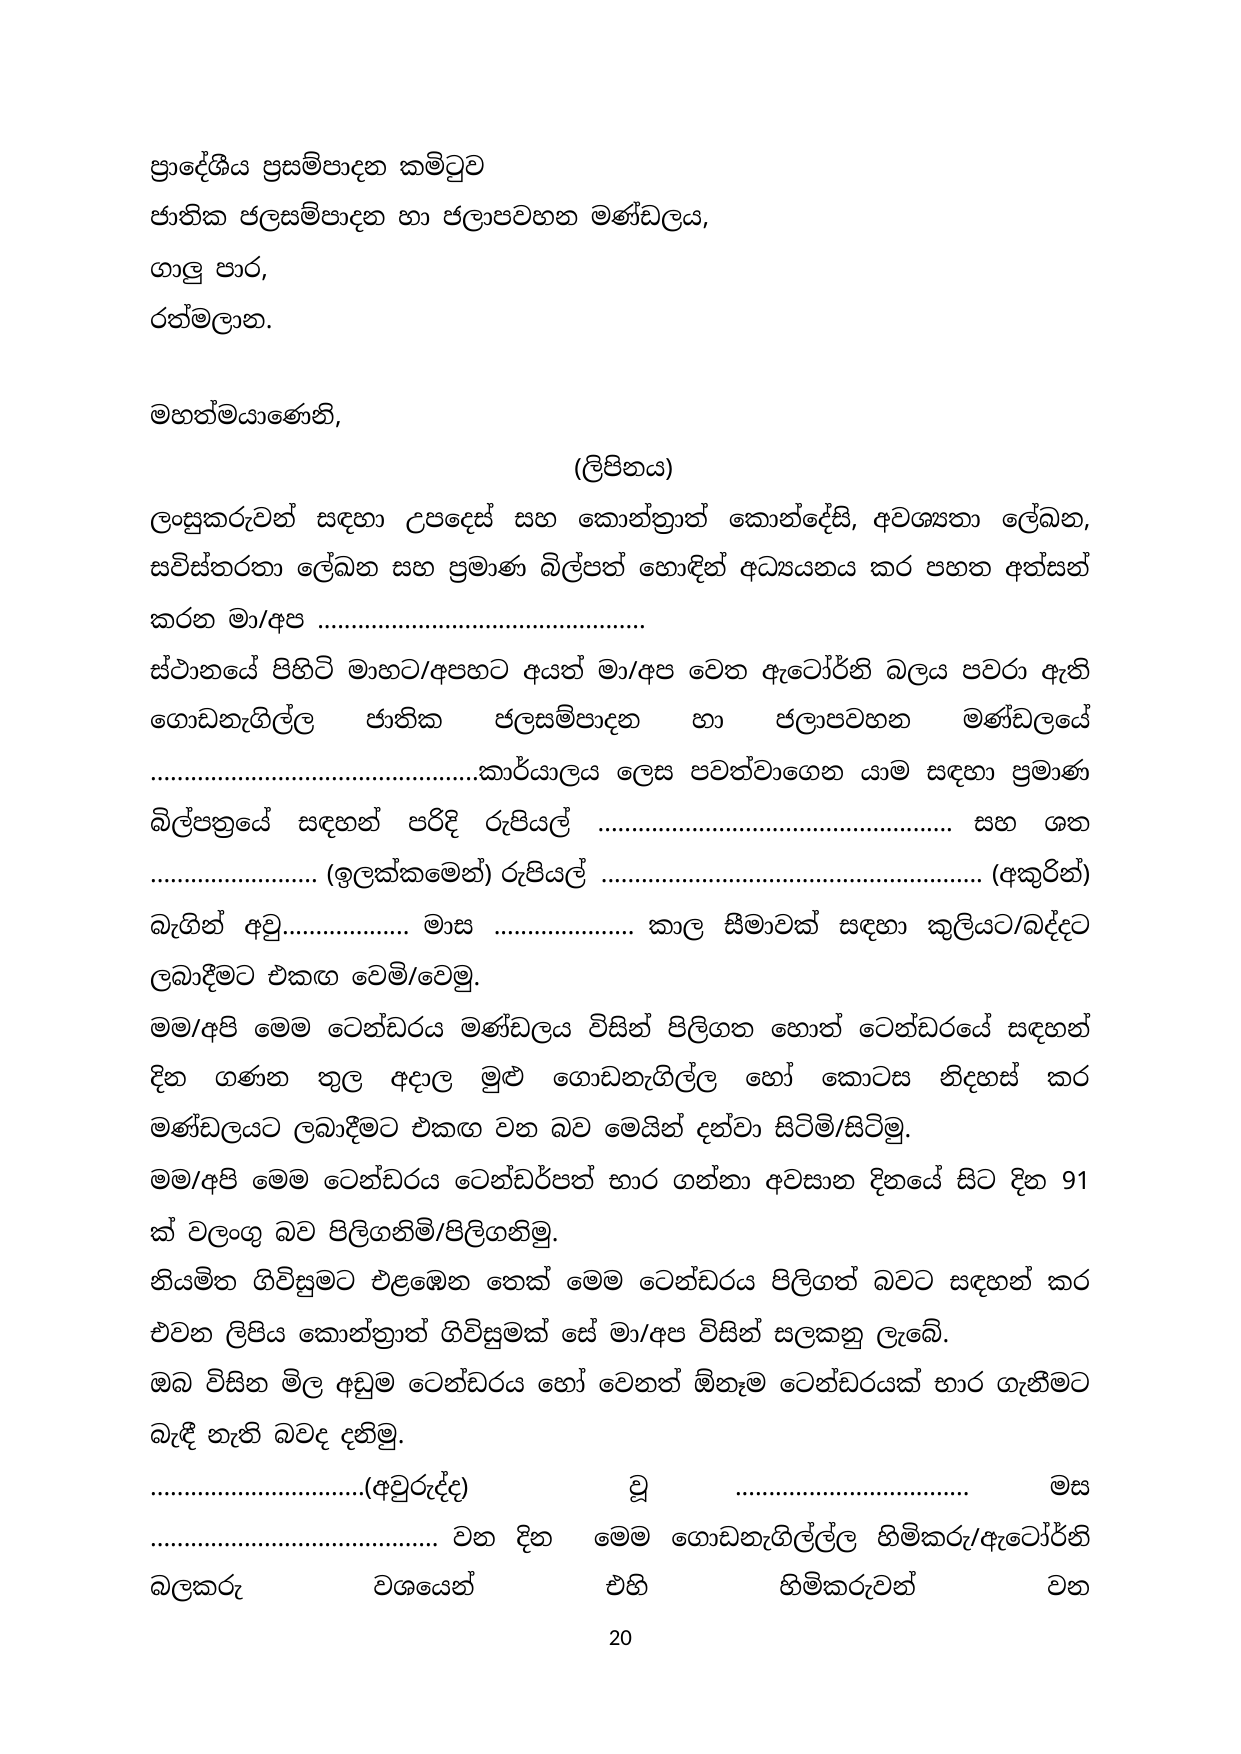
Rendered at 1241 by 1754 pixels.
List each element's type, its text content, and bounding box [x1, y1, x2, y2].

text ලංසුකරුවන් සඳහා උපදෙස් සහ කොන්ත්‍රාත් කොන්දේසි, අවශ්‍යතා ලේඛන, සවිස්තරතා ලේඛන සහ ප්‍රමාණ බිල්පත් හොඳින් අධ්‍යයනය කර පහත අත්සන් කරන මා/අප ................................................. [150, 501, 1090, 636]
text ප්‍රාදේශීය ප්‍රසම්පාදන කමිටුව [150, 150, 1090, 183]
text (ලිපිනය) [150, 449, 1090, 484]
text ස්ථානයේ පිහිටි මාහට/අපහට අයත් මා/අප වෙත ඇටෝර්නි බලය පවරා ඇති ගොඩනැගිල්ල ජාතික ජලසම්පාදන හා ජලාපවහන මණ්ඩලයේ .................................................කාර්යාලය ලෙස පවත්වාගෙන යාම සඳහා ප්‍රමාණ බිල්පත්‍රයේ සඳහන් පරිදි රුපියල් ..................................................... සහ ශත ......................... (ඉලක්කමෙන්) රුපියල් ......................................................... (අකුරින්) බැගින් අවු................... මාස ..................... කාල සීමාවක් සඳහා කුලියට/බද්දට ලබාදීමට එකඟ වෙමි/වෙමු. [150, 653, 1090, 993]
text ජාතික ජලසම්පාදන හා ජලාපවහන මණ්ඩලය, [150, 199, 1090, 233]
text ඔබ විසින මිල අඩුම ටෙන්ඩරය හෝ වෙනත් ඕනෑම ටෙන්ඩරයක් භාර ගැනීමට බැඳී නැති බවද දනිමු. [150, 1367, 1090, 1451]
text ගාලු පාර, [150, 251, 1090, 285]
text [150, 1468, 1090, 1603]
text මහත්මයාණෙනි, [150, 398, 1090, 432]
text නියමිත ගිවිසුමට එළඹෙන තෙක් මෙම ටෙන්ඩරය පිලිගත් බවට සඳහන් කර එවන ලිපිය කොන්ත්‍රාත් ගිවිසුමක් සේ මා/අප විසින් සලකනු ලැබේ. [150, 1266, 1090, 1350]
text මම/අපි මෙම ටෙන්ඩරය ටෙන්ඩර්පත් භාර ගන්නා අවසාන දිනයේ සිට දින 91 ක් වලංගු බව පිලිගනිමි/පිලිගනිමු. [150, 1163, 1090, 1249]
text මම/අපි මෙම ටෙන්ඩරය මණ්ඩලය විසින් පිලිගත හොත් ටෙන්ඩරයේ සඳහන් දින ගණන තුල අදාල මුළු ගොඩනැගිල්ල හෝ කොටස නිදහස් කර මණ්ඩලයට ලබාදීමට එකඟ වන බව මෙයින් දන්වා සිටිමි/සිටිමු. [150, 1011, 1090, 1146]
text රත්මලාන. [150, 302, 1090, 337]
